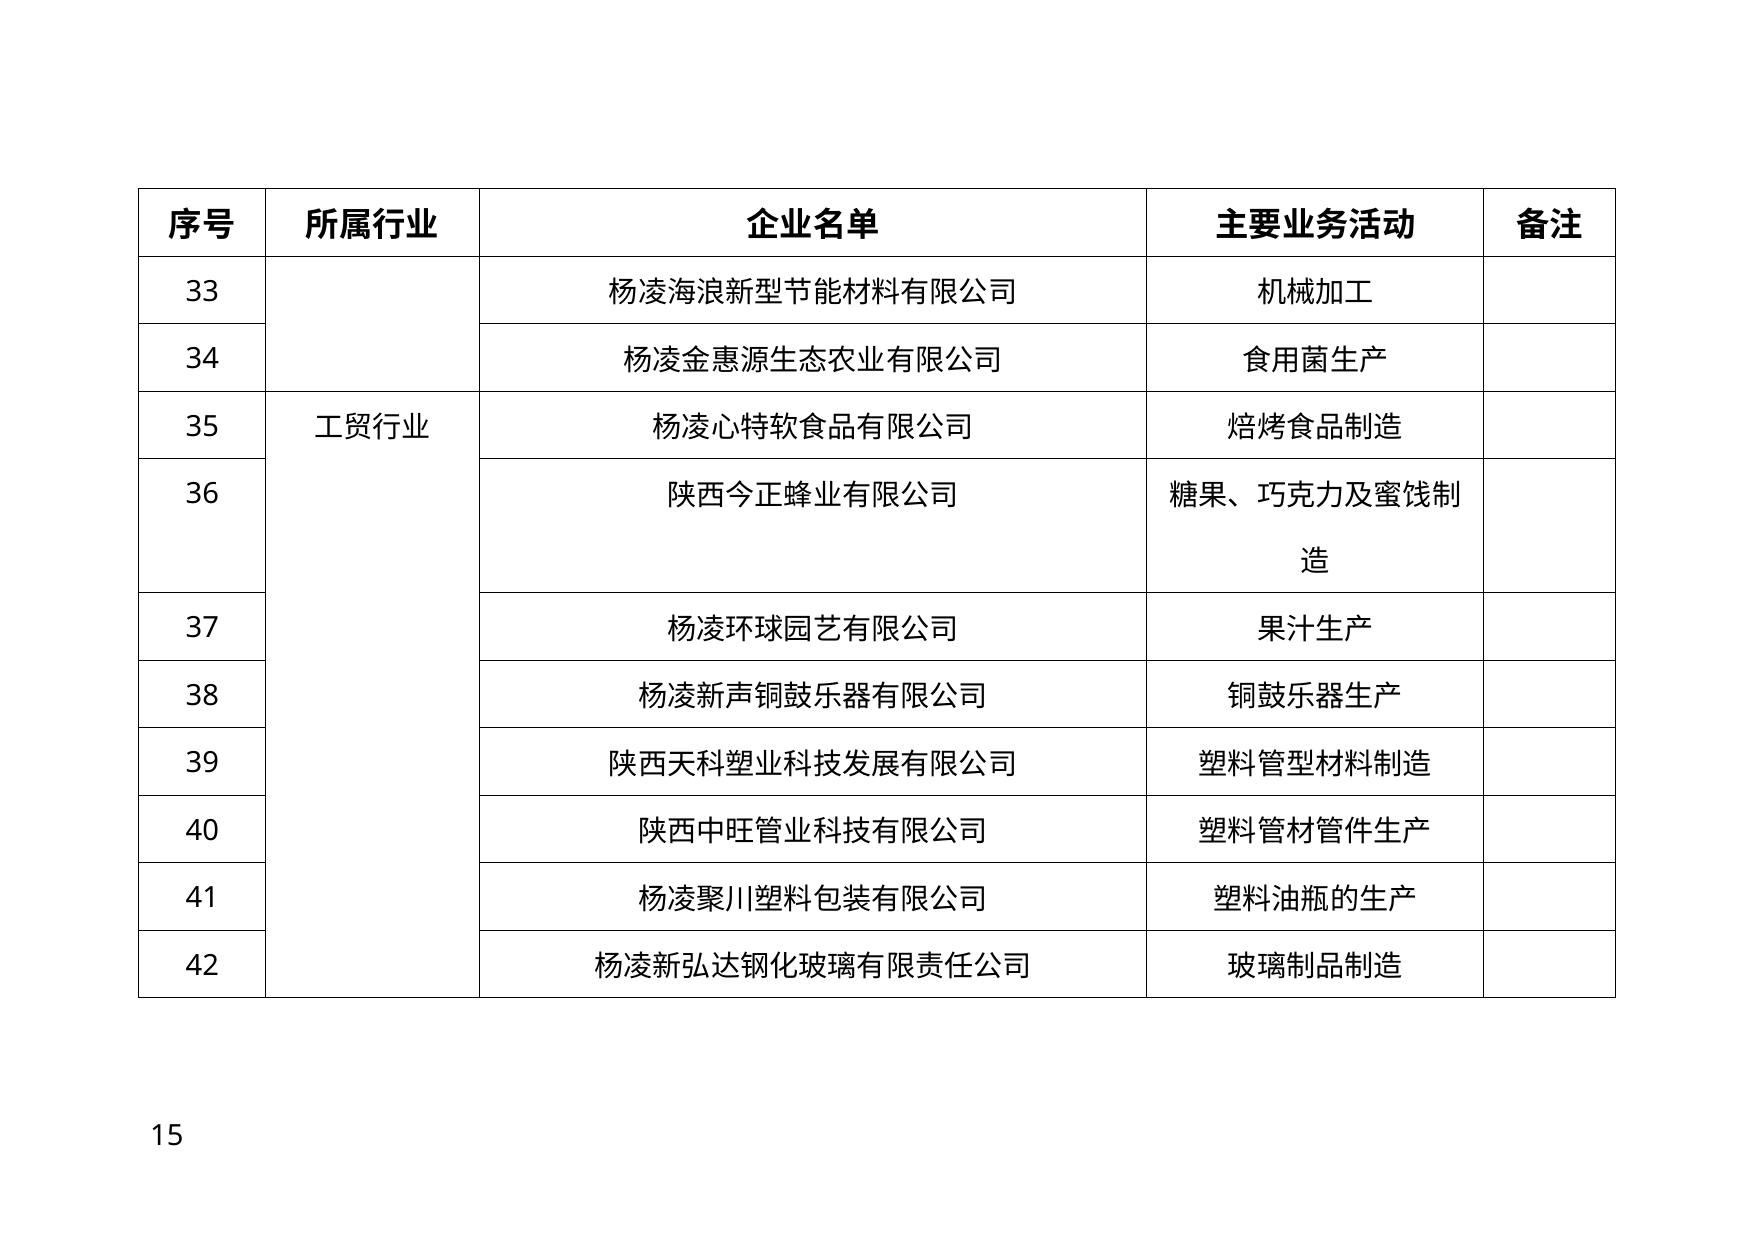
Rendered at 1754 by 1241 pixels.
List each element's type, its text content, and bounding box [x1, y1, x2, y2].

table_cell 杨凌新弘达钢化玻璃有限责任公司 [480, 931, 1146, 997]
table_cell 陕西中旺管业科技有限公司 [480, 796, 1146, 862]
table_cell 杨凌心特软食品有限公司 [480, 392, 1146, 458]
table_cell 陕西今正蜂业有限公司 [480, 459, 1146, 592]
table_cell 工贸行业 [266, 392, 479, 997]
table_cell [1484, 324, 1615, 391]
table_cell 42 [139, 931, 265, 997]
table_cell [1484, 931, 1615, 997]
table_cell [1484, 459, 1615, 592]
table_cell 41 [139, 863, 265, 929]
table_cell 糖果、巧克力及蜜饯制造 [1147, 459, 1483, 592]
table_header 主要业务活动 [1147, 189, 1483, 256]
table_cell 35 [139, 392, 265, 458]
table_cell [1484, 392, 1615, 458]
table_cell 焙烤食品制造 [1147, 392, 1483, 458]
table_cell 37 [139, 593, 265, 659]
table_cell 36 [139, 459, 265, 592]
table_header 备注 [1484, 189, 1615, 256]
table_cell 塑料管材管件生产 [1147, 796, 1483, 862]
table_cell 杨凌环球园艺有限公司 [480, 593, 1146, 659]
table_cell [1484, 257, 1615, 323]
table_cell 38 [139, 661, 265, 727]
table_cell 杨凌新声铜鼓乐器有限公司 [480, 661, 1146, 727]
table_cell [1484, 728, 1615, 794]
table_cell 玻璃制品制造 [1147, 931, 1483, 997]
table_cell 食用菌生产 [1147, 324, 1483, 391]
table_header 企业名单 [480, 189, 1146, 256]
table_header 所属行业 [266, 189, 479, 256]
table_cell [1484, 593, 1615, 659]
table_cell [1484, 661, 1615, 727]
table_cell 机械加工 [1147, 257, 1483, 323]
table_cell 塑料管型材料制造 [1147, 728, 1483, 794]
table_cell 杨凌海浪新型节能材料有限公司 [480, 257, 1146, 323]
table_header 序号 [139, 189, 265, 256]
table_cell 铜鼓乐器生产 [1147, 661, 1483, 727]
table_cell 陕西天科塑业科技发展有限公司 [480, 728, 1146, 794]
table_cell [1484, 863, 1615, 929]
table_cell [1484, 796, 1615, 862]
table_cell 塑料油瓶的生产 [1147, 863, 1483, 929]
table_cell 39 [139, 728, 265, 794]
table_cell 34 [139, 324, 265, 391]
table_cell 40 [139, 796, 265, 862]
table_cell 杨凌金惠源生态农业有限公司 [480, 324, 1146, 391]
table_cell 杨凌聚川塑料包装有限公司 [480, 863, 1146, 929]
table_cell 33 [139, 257, 265, 323]
table_cell 果汁生产 [1147, 593, 1483, 659]
